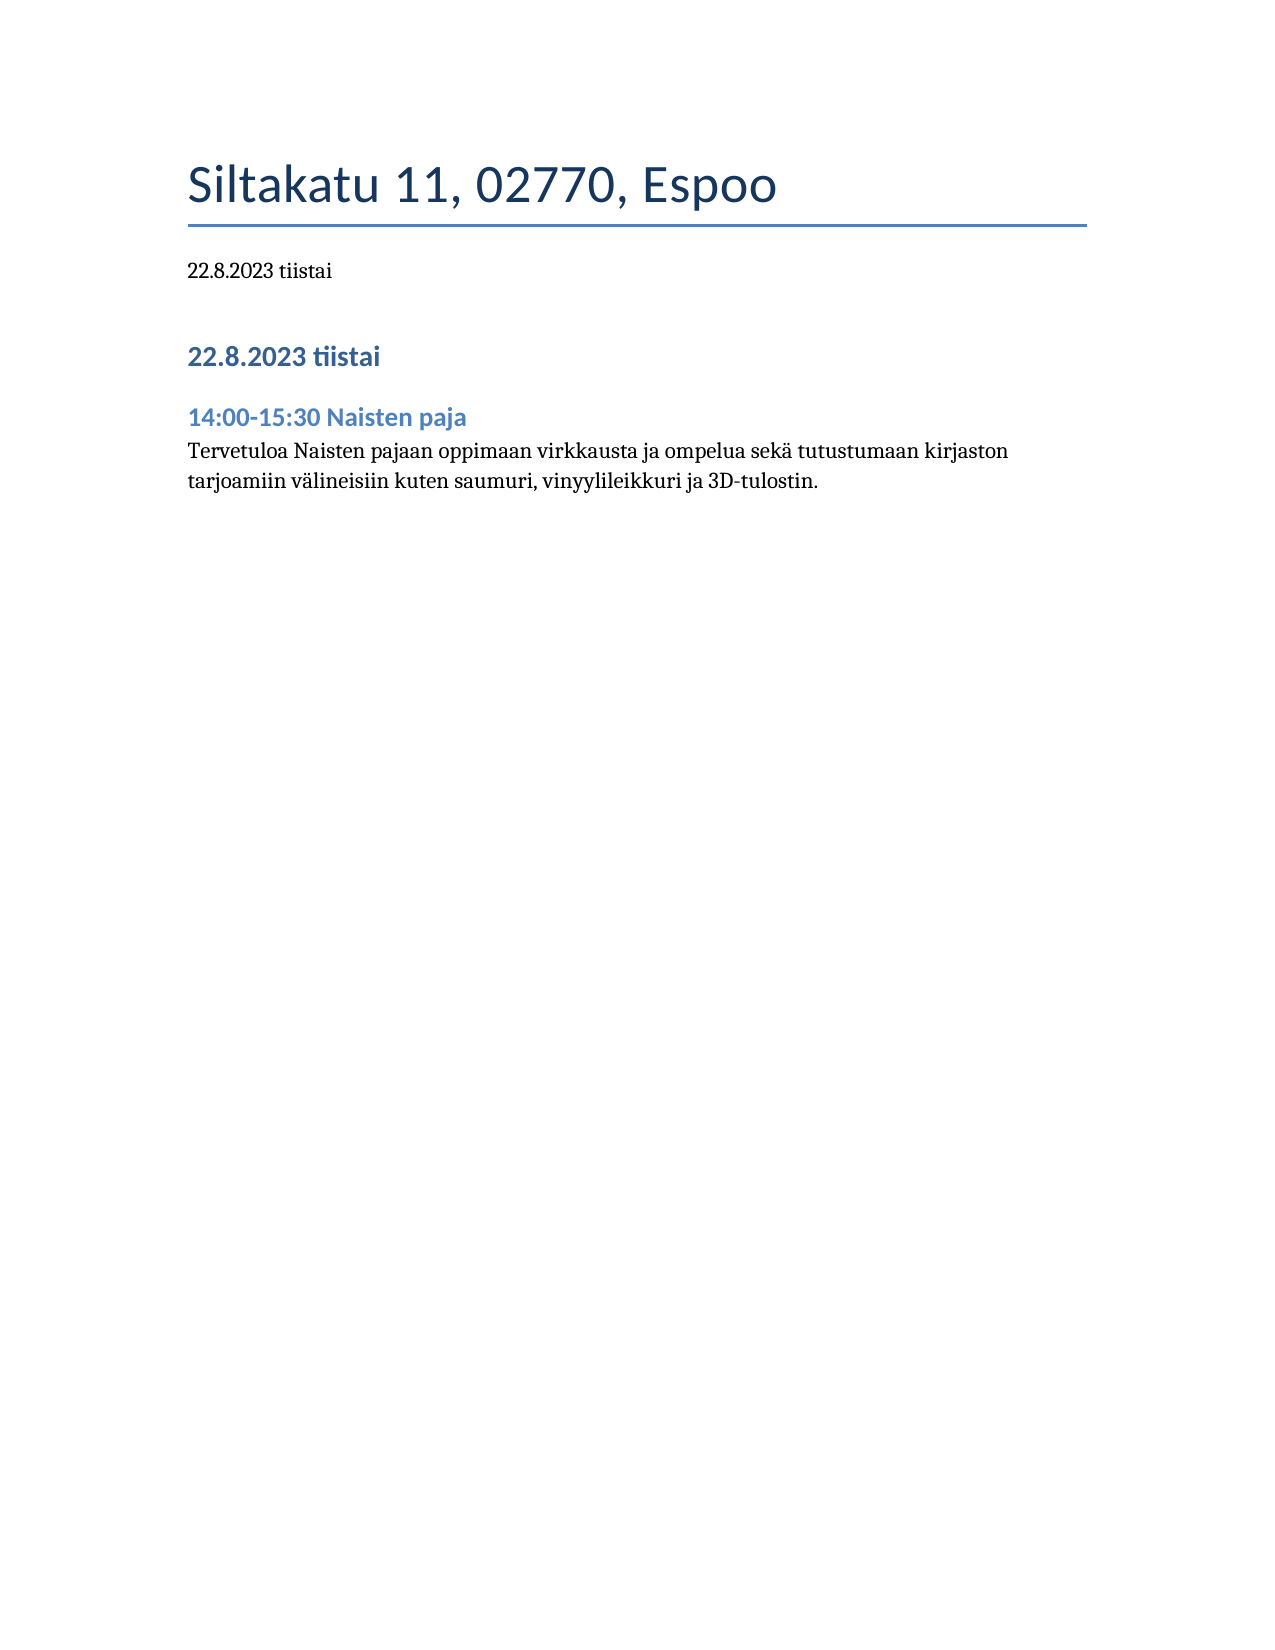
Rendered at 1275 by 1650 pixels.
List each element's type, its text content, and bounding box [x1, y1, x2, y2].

title Siltakatu 11, 02770, Espoo [187, 150, 1087, 227]
text Tervetuloa Naisten pajaan oppimaan virkkausta ja ompelua sekä tutustumaan kirjaston tarjoamiin välineisiin kuten saumuri, vinyylileikkuri ja 3D-tulostin. [187, 438, 1087, 494]
subtitle 22.8.2023 tiistai [187, 338, 1087, 374]
text 22.8.2023 tiistai [187, 258, 1087, 284]
subtitle 14:00-15:30 Naisten paja [187, 400, 1087, 433]
